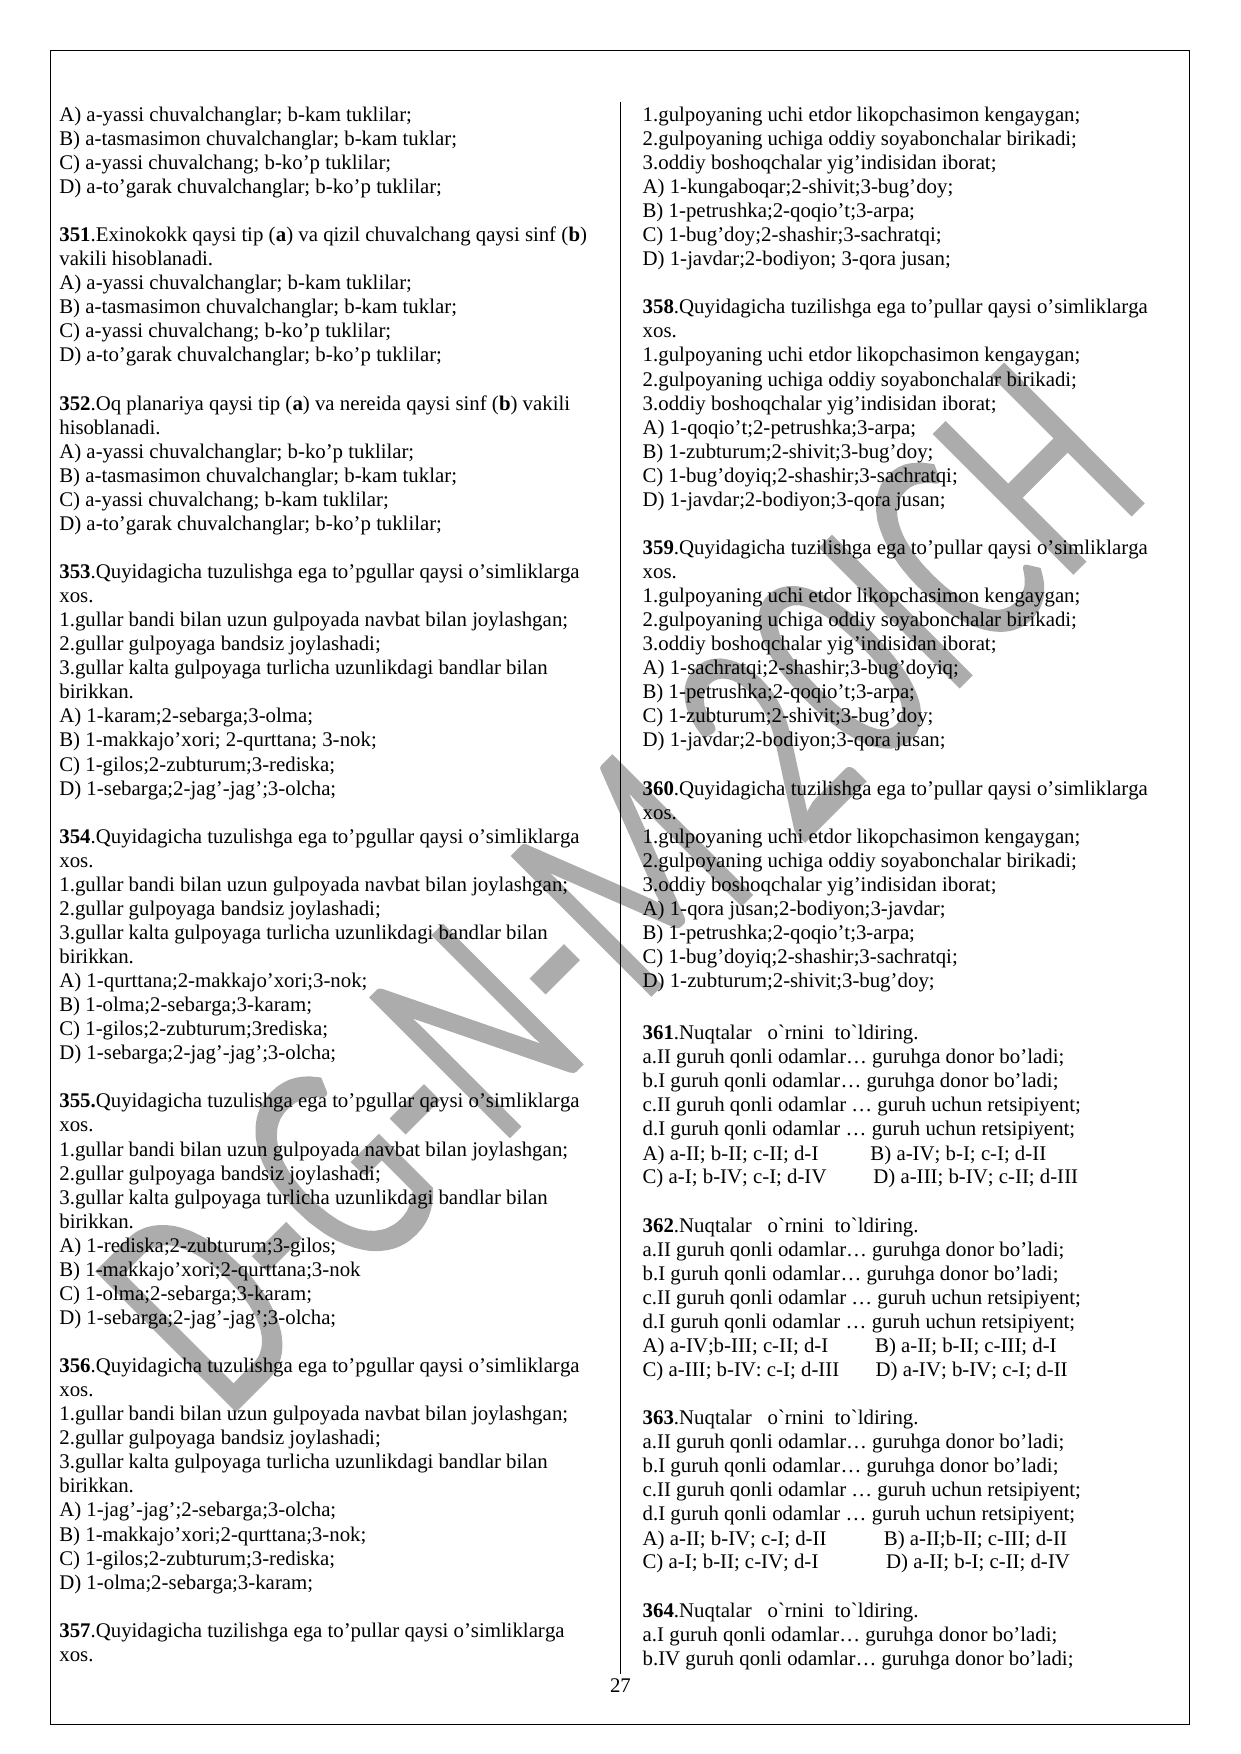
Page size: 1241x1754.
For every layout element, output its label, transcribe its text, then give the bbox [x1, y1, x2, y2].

text 1.gullar bandi bilan uzun gulpoyada navbat bilan joylashgan; [59, 872, 598, 896]
text 1.gullar bandi bilan uzun gulpoyada navbat bilan joylashgan; [59, 607, 598, 631]
text b.I guruh qonli odamlar… guruhga donor bo’ladi; [642, 1068, 1181, 1092]
text 2.gulpoyaning uchiga oddiy soyabonchalar birikadi; [642, 848, 1181, 872]
text C) a-III; b-IV: c-I; d-III D) a-IV; b-IV; c-I; d-II [642, 1357, 1181, 1381]
text 3.gullar kalta gulpoyaga turlicha uzunlikdagi bandlar bilan birikkan. [59, 1184, 598, 1233]
text 3.gullar kalta gulpoyaga turlicha uzunlikdagi bandlar bilan birikkan. [59, 1449, 598, 1497]
text 1.gullar bandi bilan uzun gulpoyada navbat bilan joylashgan; [59, 1401, 598, 1425]
text 363.Nuqtalar o`rnini to`ldiring. [642, 1405, 1181, 1429]
text A) a-IV;b-III; c-II; d-I B) a-II; b-II; c-III; d-I [642, 1333, 1181, 1357]
text d.I guruh qonli odamlar … guruh uchun retsipiyent; [642, 1309, 1181, 1333]
text B) 1-makkajo’xori; 2-qurttana; 3-nok; [59, 727, 598, 751]
text C) 1-gilos;2-zubturum;3-rediska; [59, 751, 598, 776]
text B) 1-makkajo’xori;2-qurttana;3-nok [59, 1257, 598, 1281]
text 3.oddiy boshoqchalar yig’indisidan iborat; [642, 631, 1181, 655]
text 362.Nuqtalar o`rnini to`ldiring. [642, 1213, 1181, 1237]
text 351.Exinokokk qaysi tip (a) va qizil chuvalchang qaysi sinf (b) vakili hisoblanadi. [59, 222, 598, 270]
text A) 1-sachratqi;2-shashir;3-bug’doyiq; [642, 655, 1181, 679]
text 360.Quyidagicha tuzilishga ega to’pullar qaysi o’simliklarga xos. [642, 776, 1181, 824]
text 2.gullar gulpoyaga bandsiz joylashadi; [59, 1425, 598, 1449]
text b.I guruh qonli odamlar… guruhga donor bo’ladi; [642, 1453, 1181, 1477]
text 2.gullar gulpoyaga bandsiz joylashadi; [59, 631, 598, 655]
text b.I guruh qonli odamlar… guruhga donor bo’ladi; [642, 1261, 1181, 1285]
text D) a-to’garak chuvalchanglar; b-ko’p tuklilar; [59, 511, 598, 535]
text D) 1-javdar;2-bodiyon;3-qora jusan; [642, 487, 1181, 511]
text A) a-II; b-II; c-II; d-I B) a-IV; b-I; c-I; d-II [642, 1140, 1181, 1164]
text 2.gulpoyaning uchiga oddiy soyabonchalar birikadi; [642, 366, 1181, 391]
text 1.gulpoyaning uchi etdor likopchasimon kengaygan; [642, 824, 1181, 848]
text B) 1-zubturum;2-shivit;3-bug’doy; [642, 439, 1181, 463]
text A) 1-rediska;2-zubturum;3-gilos; [59, 1233, 598, 1257]
text 352.Oq planariya qaysi tip (a) va nereida qaysi sinf (b) vakili hisoblanadi. [59, 391, 598, 439]
text A) a-yassi chuvalchanglar; b-ko’p tuklilar; [59, 439, 598, 463]
text B) 1-petrushka;2-qoqio’t;3-arpa; [642, 679, 1181, 703]
text 3.gullar kalta gulpoyaga turlicha uzunlikdagi bandlar bilan birikkan. [59, 655, 598, 703]
text b.IV guruh qonli odamlar… guruhga donor bo’ladi; [642, 1646, 1181, 1670]
text d.I guruh qonli odamlar … guruh uchun retsipiyent; [642, 1501, 1181, 1525]
text D) 1-sebarga;2-jag’-jag’;3-olcha; [59, 1040, 598, 1064]
text 358.Quyidagicha tuzilishga ega to’pullar qaysi o’simliklarga xos. [642, 294, 1181, 342]
text C) 1-bug’doyiq;2-shashir;3-sachratqi; [642, 463, 1181, 487]
text a.I guruh qonli odamlar… guruhga donor bo’ladi; [642, 1622, 1181, 1646]
text D) 1-javdar;2-bodiyon;3-qora jusan; [642, 727, 1181, 751]
text C) 1-gilos;2-zubturum;3rediska; [59, 1016, 598, 1040]
text D) a-to’garak chuvalchanglar; b-ko’p tuklilar; [59, 342, 598, 366]
text a.II guruh qonli odamlar… guruhga donor bo’ladi; [642, 1429, 1181, 1453]
text A) 1-karam;2-sebarga;3-olma; [59, 703, 598, 727]
text d.I guruh qonli odamlar … guruh uchun retsipiyent; [642, 1116, 1181, 1140]
text 353.Quyidagicha tuzulishga ega to’pgullar qaysi o’simliklarga xos. [59, 559, 598, 607]
text C) a-I; b-II; c-IV; d-I D) a-II; b-I; c-II; d-IV [642, 1549, 1181, 1573]
text c.II guruh qonli odamlar … guruh uchun retsipiyent; [642, 1092, 1181, 1116]
text A) 1-qoqio’t;2-petrushka;3-arpa; [642, 414, 1181, 439]
text 2.gulpoyaning uchiga oddiy soyabonchalar birikadi; [642, 126, 1181, 150]
text D) 1-sebarga;2-jag’-jag’;3-olcha; [59, 1305, 598, 1329]
text 356.Quyidagicha tuzulishga ega to’pgullar qaysi o’simliklarga xos. [59, 1353, 598, 1401]
text D) 1-javdar;2-bodiyon; 3-qora jusan; [642, 246, 1181, 270]
text C) 1-gilos;2-zubturum;3-rediska; [59, 1546, 598, 1569]
text C) a-yassi chuvalchang; b-kam tuklilar; [59, 487, 598, 511]
text A) a-II; b-IV; c-I; d-II B) a-II;b-II; c-III; d-II [642, 1525, 1181, 1549]
text 357.Quyidagicha tuzilishga ega to’pullar qaysi o’simliklarga xos. [59, 1618, 598, 1666]
text a.II guruh qonli odamlar… guruhga donor bo’ladi; [642, 1237, 1181, 1261]
text 2.gulpoyaning uchiga oddiy soyabonchalar birikadi; [642, 607, 1181, 631]
text 2.gullar gulpoyaga bandsiz joylashadi; [59, 896, 598, 920]
text C) 1-olma;2-sebarga;3-karam; [59, 1281, 598, 1305]
text C) 1-zubturum;2-shivit;3-bug’doy; [642, 703, 1181, 727]
text C) 1-bug’doyiq;2-shashir;3-sachratqi; [642, 944, 1181, 968]
text C) a-yassi chuvalchang; b-ko’p tuklilar; [59, 318, 598, 342]
text C) 1-bug’doy;2-shashir;3-sachratqi; [642, 222, 1181, 246]
text 3.oddiy boshoqchalar yig’indisidan iborat; [642, 150, 1181, 174]
text 1.gulpoyaning uchi etdor likopchasimon kengaygan; [642, 342, 1181, 366]
text D) 1-sebarga;2-jag’-jag’;3-olcha; [59, 776, 598, 799]
text 3.oddiy boshoqchalar yig’indisidan iborat; [642, 872, 1181, 896]
text B) a-tasmasimon chuvalchanglar; b-kam tuklar; [59, 294, 598, 318]
text B) 1-makkajo’xori;2-qurttana;3-nok; [59, 1521, 598, 1546]
text 1.gullar bandi bilan uzun gulpoyada navbat bilan joylashgan; [59, 1136, 598, 1161]
text A) a-yassi chuvalchanglar; b-kam tuklilar; [59, 102, 598, 126]
text 2.gullar gulpoyaga bandsiz joylashadi; [59, 1161, 598, 1184]
text 355.Quyidagicha tuzulishga ega to’pgullar qaysi o’simliklarga xos. [59, 1088, 598, 1136]
text A) 1-jag’-jag’;2-sebarga;3-olcha; [59, 1497, 598, 1521]
text D) 1-olma;2-sebarga;3-karam; [59, 1569, 598, 1594]
text B) a-tasmasimon chuvalchanglar; b-kam tuklar; [59, 126, 598, 150]
text A) 1-kungaboqar;2-shivit;3-bug’doy; [642, 174, 1181, 198]
text C) a-I; b-IV; c-I; d-IV D) a-III; b-IV; c-II; d-III [642, 1164, 1181, 1188]
text A) a-yassi chuvalchanglar; b-kam tuklilar; [59, 270, 598, 294]
text A) 1-qora jusan;2-bodiyon;3-javdar; [642, 896, 1181, 920]
text c.II guruh qonli odamlar … guruh uchun retsipiyent; [642, 1477, 1181, 1501]
text c.II guruh qonli odamlar … guruh uchun retsipiyent; [642, 1285, 1181, 1309]
text 364.Nuqtalar o`rnini to`ldiring. [642, 1598, 1181, 1622]
text 3.oddiy boshoqchalar yig’indisidan iborat; [642, 391, 1181, 414]
text C) a-yassi chuvalchang; b-ko’p tuklilar; [59, 150, 598, 174]
text a.II guruh qonli odamlar… guruhga donor bo’ladi; [642, 1044, 1181, 1068]
text 3.gullar kalta gulpoyaga turlicha uzunlikdagi bandlar bilan birikkan. [59, 920, 598, 968]
text 361.Nuqtalar o`rnini to`ldiring. [642, 1020, 1181, 1044]
text B) 1-olma;2-sebarga;3-karam; [59, 992, 598, 1016]
text D) 1-zubturum;2-shivit;3-bug’doy; [642, 968, 1181, 992]
text A) 1-qurttana;2-makkajo’xori;3-nok; [59, 968, 598, 992]
text 359.Quyidagicha tuzilishga ega to’pullar qaysi o’simliklarga xos. [642, 535, 1181, 583]
text 1.gulpoyaning uchi etdor likopchasimon kengaygan; [642, 102, 1181, 126]
text D) a-to’garak chuvalchanglar; b-ko’p tuklilar; [59, 174, 598, 198]
text B) 1-petrushka;2-qoqio’t;3-arpa; [642, 920, 1181, 944]
text 1.gulpoyaning uchi etdor likopchasimon kengaygan; [642, 583, 1181, 607]
text B) 1-petrushka;2-qoqio’t;3-arpa; [642, 198, 1181, 222]
text 354.Quyidagicha tuzulishga ega to’pgullar qaysi o’simliklarga xos. [59, 824, 598, 872]
text B) a-tasmasimon chuvalchanglar; b-kam tuklar; [59, 463, 598, 487]
